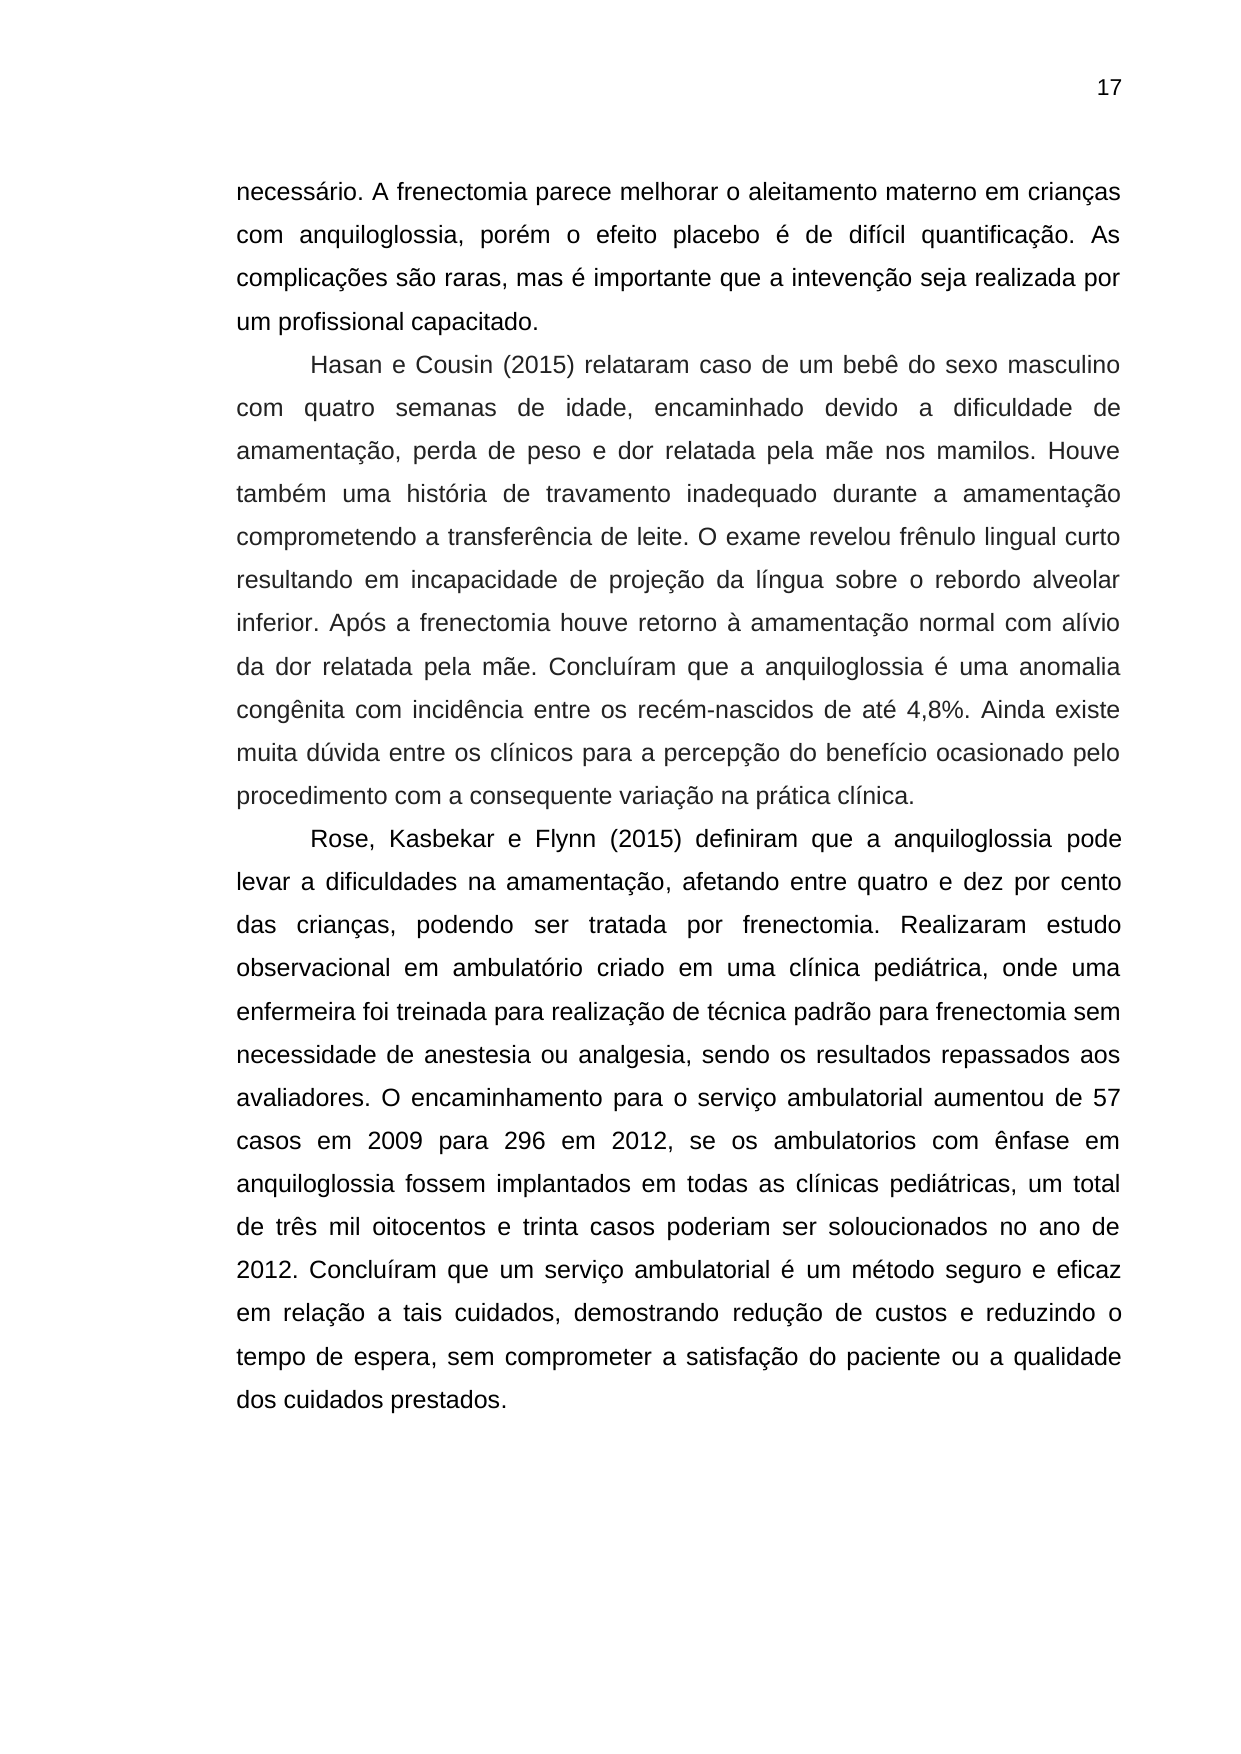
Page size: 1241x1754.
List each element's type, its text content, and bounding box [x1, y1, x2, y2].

text Rose, Kasbekar e Flynn (2015) definiram que a anquiloglossia pode levar a dificuldades na amamentação, afetando entre quatro e dez por cento das crianças, podendo ser tratada por frenectomia. Realizaram estudo observacional em ambulatório criado em uma clínica pediátrica, onde uma enfermeira foi treinada para realização de técnica padrão para frenectomia sem necessidade de anestesia ou analgesia, sendo os resultados repassados aos avaliadores. O encaminhamento para o serviço ambulatorial aumentou de 57 casos em 2009 para 296 em 2012, se os ambulatorios com ênfase em anquiloglossia fossem implantados em todas as clínicas pediátricas, um total de três mil oitocentos e trinta casos poderiam ser soloucionados no ano de 2012. Concluíram que um serviço ambulatorial é um método seguro e eficaz em relação a tais cuidados, demostrando redução de custos e reduzindo o tempo de espera, sem comprometer a satisfação do paciente ou a qualidade dos cuidados prestados. [236, 824, 1122, 1413]
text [236, 177, 1122, 335]
text Hasan e Cousin (2015) relataram caso de um bebê do sexo masculino com quatro semanas de idade, encaminhado devido a dificuldade de amamentação, perda de peso e dor relatada pela mãe nos mamilos. Houve também uma história de travamento inadequado durante a amamentação comprometendo a transferência de leite. O exame revelou frênulo lingual curto resultando em incapacidade de projeção da língua sobre o rebordo alveolar inferior. Após a frenectomia houve retorno à amamentação normal com alívio da dor relatada pela mãe. Concluíram que a anquiloglossia é uma anomalia congênita com incidência entre os recém-nascidos de até 4,8%. Ainda existe muita dúvida entre os clínicos para a percepção do benefício ocasionado pelo procedimento com a consequente variação na prática clínica. [236, 350, 1122, 810]
